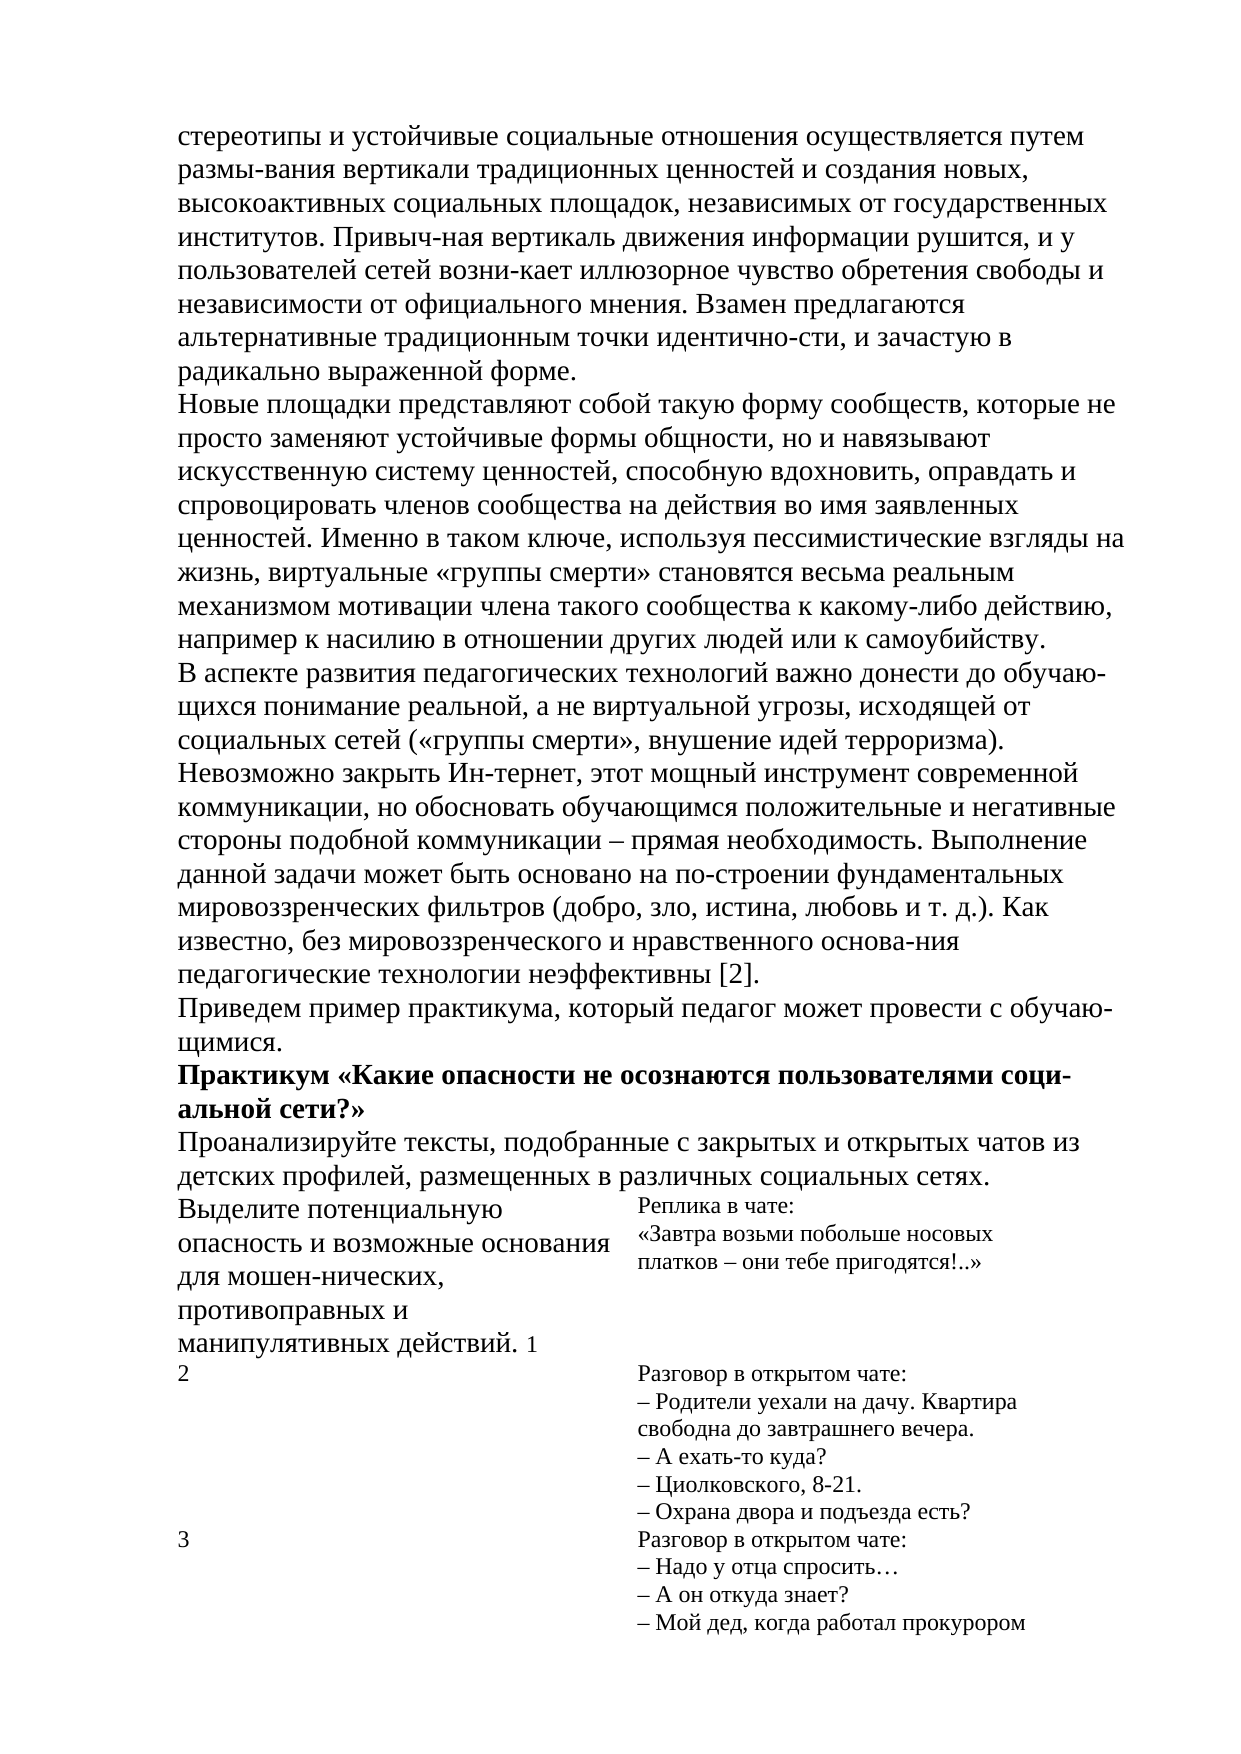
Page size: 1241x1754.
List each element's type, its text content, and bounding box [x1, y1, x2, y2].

text Проанализируйте тексты, подобранные с закрытых и открытых чатов из детских профилей, размещенных в различных социальных сетях. [177, 1124, 1152, 1191]
table_header Реплика в чате: «Завтра возьми побольше носовых платков – они тебе пригодятся!..» [626, 1191, 1086, 1359]
table_header Выделите потенциальную опасность и возможные основания для мошен-нических, противоправных и манипулятивных действий. 1 [166, 1191, 626, 1359]
text Практикум «Какие опасности не осознаются пользователями соци-альной сети?» [177, 1057, 1152, 1124]
table_cell 2 [166, 1359, 626, 1525]
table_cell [626, 1525, 1086, 1635]
text В аспекте развития педагогических технологий важно донести до обучаю-щихся понимание реальной, а не виртуальной угрозы, исходящей от социальных сетей («группы смерти», внушение идей терроризма). Невозможно закрыть Ин-тернет, этот мощный инструмент современной коммуникации, но обосновать обучающимся положительные и негативные стороны подобной коммуникации – прямая необходимость. Выполнение данной задачи может быть основано на по-строении фундаментальных мировоззренческих фильтров (добро, зло, истина, любовь и т. д.). Как известно, без мировоззренческого и нравственного основа-ния педагогические технологии неэффективны [2]. [177, 655, 1152, 990]
text стереотипы и устойчивые социальные отношения осуществляется путем размы-вания вертикали традиционных ценностей и создания новых, высокоактивных социальных площадок, независимых от государственных институтов. Привыч-ная вертикаль движения информации рушится, и у пользователей сетей возни-кает иллюзорное чувство обретения свободы и независимости от официального мнения. Взамен предлагаются альтернативные традиционным точки идентично-сти, и зачастую в радикально выраженной форме. [177, 118, 1152, 386]
text Приведем пример практикума, который педагог может провести с обучаю-щимися. [177, 990, 1152, 1057]
table_cell 3 [166, 1525, 626, 1635]
text Новые площадки представляют собой такую форму сообществ, которые не просто заменяют устойчивые формы общности, но и навязывают искусственную систему ценностей, способную вдохновить, оправдать и спровоцировать членов сообщества на действия во имя заявленных ценностей. Именно в таком ключе, используя пессимистические взгляды на жизнь, виртуальные «группы смерти» становятся весьма реальным механизмом мотивации члена такого сообщества к какому-либо действию, например к насилию в отношении других людей или к самоубийству. [177, 386, 1152, 655]
table_cell Разговор в открытом чате: – Родители уехали на дачу. Квартира свободна до завтрашнего вечера. – А ехать-то куда? – Циолковского, 8-21. – Охрана двора и подъезда есть? [626, 1359, 1086, 1525]
